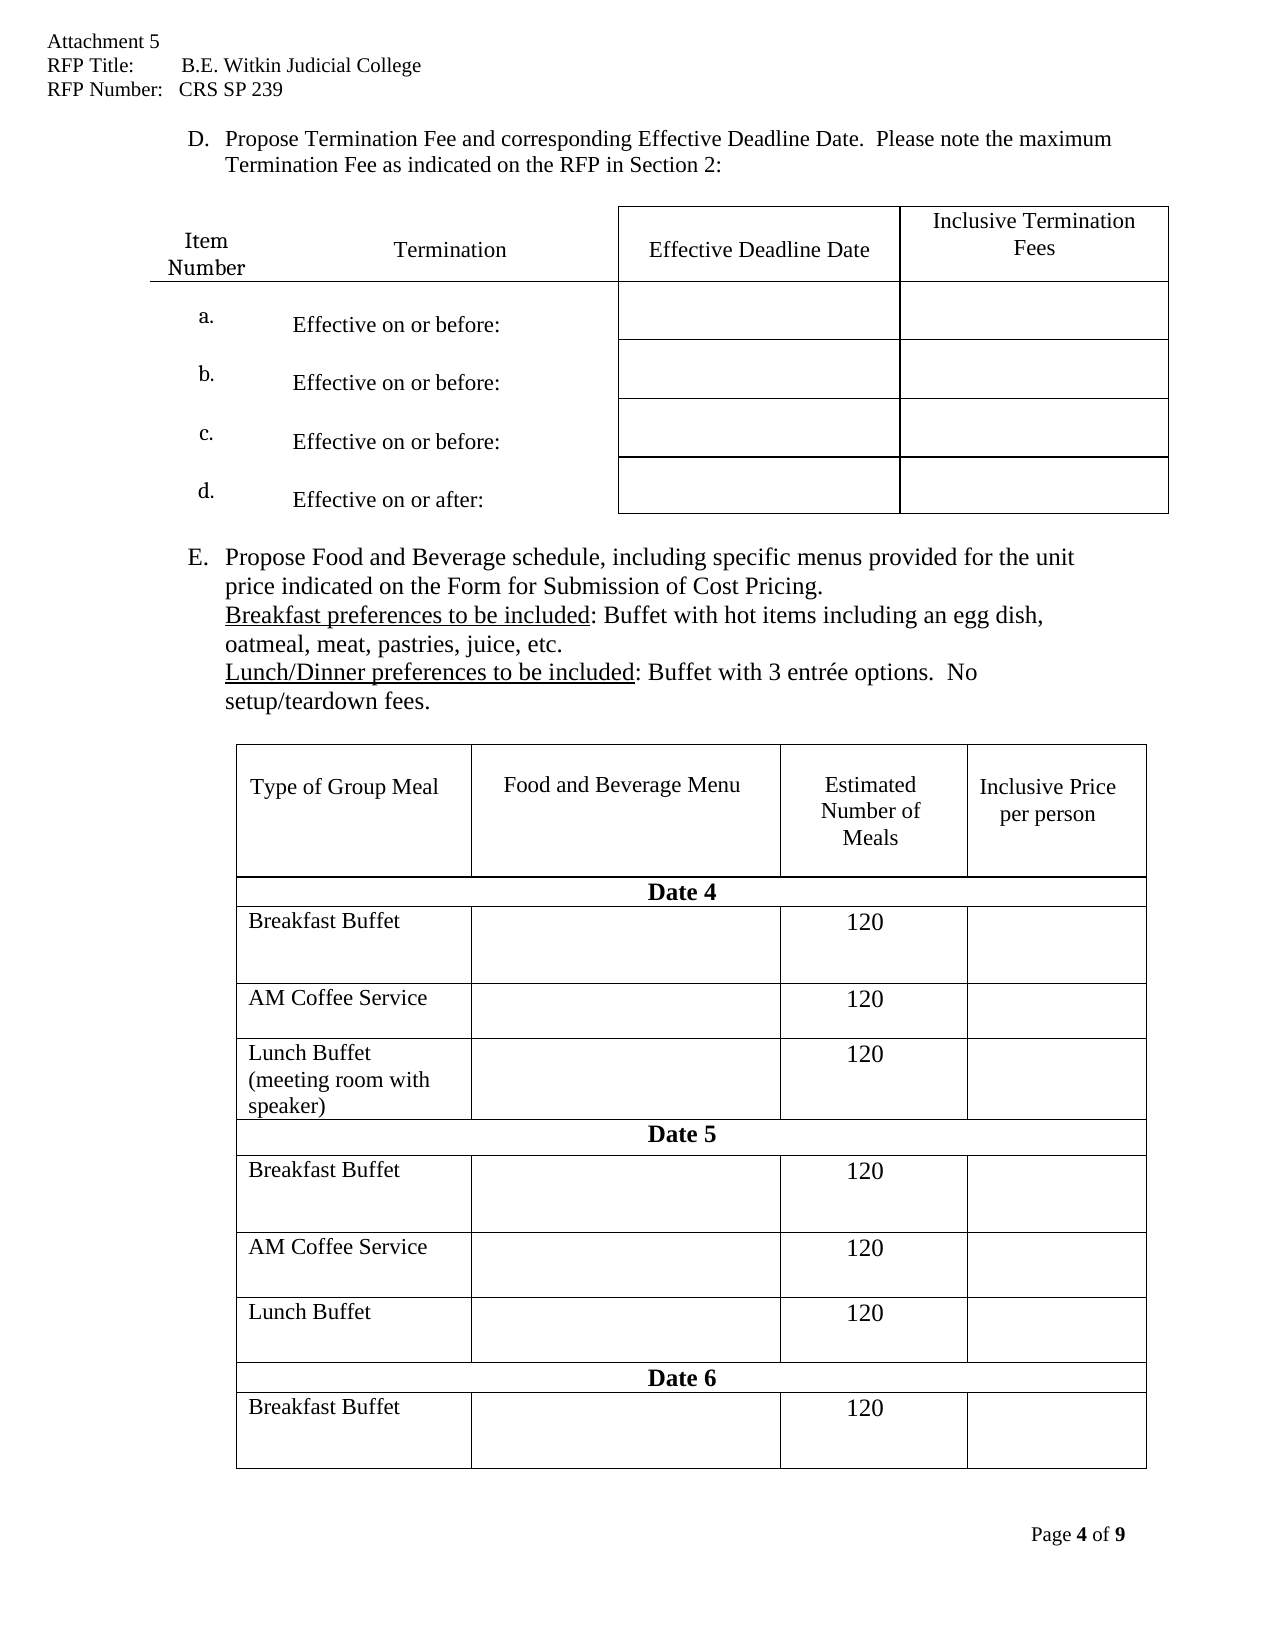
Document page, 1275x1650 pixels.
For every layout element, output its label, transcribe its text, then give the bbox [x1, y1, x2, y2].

table_cell 120 [781, 1393, 967, 1468]
table_cell 120 [781, 907, 967, 983]
table_cell Breakfast Buffet [237, 1156, 471, 1232]
table_header Food and Beverage Menu [472, 745, 780, 876]
table_cell Date 6 [237, 1363, 1146, 1392]
table_cell [619, 340, 899, 398]
table_cell Effective on or before: [281, 398, 618, 456]
table_cell [901, 282, 1168, 339]
table_cell [472, 984, 780, 1038]
table_cell Effective on or after: [281, 456, 618, 513]
table_cell [968, 1233, 1146, 1297]
table_cell Date 5 [237, 1120, 1146, 1155]
table_cell [968, 1039, 1146, 1118]
table_cell [472, 1039, 780, 1118]
table_cell [619, 399, 899, 456]
list Propose Food and Beverage schedule, including specific menus provided for the unit price indicated on the Form for Submission of Cost Pricing. [187, 542, 1125, 600]
table_cell a. [150, 282, 281, 339]
table_cell [901, 340, 1168, 398]
table_cell 120 [781, 984, 967, 1038]
table_cell [472, 1156, 780, 1232]
table_cell [901, 458, 1168, 513]
table_cell [968, 1298, 1146, 1362]
table_cell [968, 1156, 1146, 1232]
table_cell Breakfast Buffet [237, 907, 471, 983]
table_cell [901, 399, 1168, 456]
table_cell [619, 282, 899, 339]
table_cell Lunch Buffet [237, 1298, 471, 1362]
table_header Inclusive Price per person [968, 745, 1146, 876]
table_header Inclusive Termination Fees [901, 207, 1168, 281]
table_cell b. [150, 339, 281, 398]
text Lunch/Dinner preferences to be included: Buffet with 3 entrée options. No setup/teardown fees. [225, 657, 1125, 715]
table_cell 120 [781, 1039, 967, 1118]
table_cell AM Coffee Service [237, 984, 471, 1038]
text Breakfast preferences to be included: Buffet with hot items including an egg dish, oatmeal, meat, pastries, juice, etc. [225, 600, 1125, 657]
table_header Effective Deadline Date [619, 207, 899, 281]
table_cell c. [150, 398, 281, 456]
table_cell 120 [781, 1298, 967, 1362]
table_cell d. [150, 456, 281, 513]
table_cell Effective on or before: [281, 282, 618, 339]
table_cell Lunch Buffet (meeting room with speaker) [237, 1039, 471, 1118]
table_cell 120 [781, 1233, 967, 1297]
table_header Termination [281, 206, 618, 281]
table_cell 120 [781, 1156, 967, 1232]
table_cell Date 4 [237, 878, 1146, 906]
table_cell [968, 984, 1146, 1038]
table_cell Effective on or before: [281, 339, 618, 398]
table_cell [472, 907, 780, 983]
table_cell [472, 1233, 780, 1297]
table_cell [968, 1393, 1146, 1468]
table_header Type of Group Meal [237, 745, 471, 876]
table_cell [968, 907, 1146, 983]
table_cell [472, 1298, 780, 1362]
list Propose Termination Fee and corresponding Effective Deadline Date. Please note the maximum Termination Fee as indicated on the RFP in Section 2: [187, 125, 1125, 177]
table_header Item Number [150, 206, 281, 281]
table_cell AM Coffee Service [237, 1233, 471, 1297]
table_cell [619, 458, 899, 513]
table_cell Breakfast Buffet [237, 1393, 471, 1468]
table_header Estimated Number of Meals [781, 745, 967, 876]
table_cell [472, 1393, 780, 1468]
